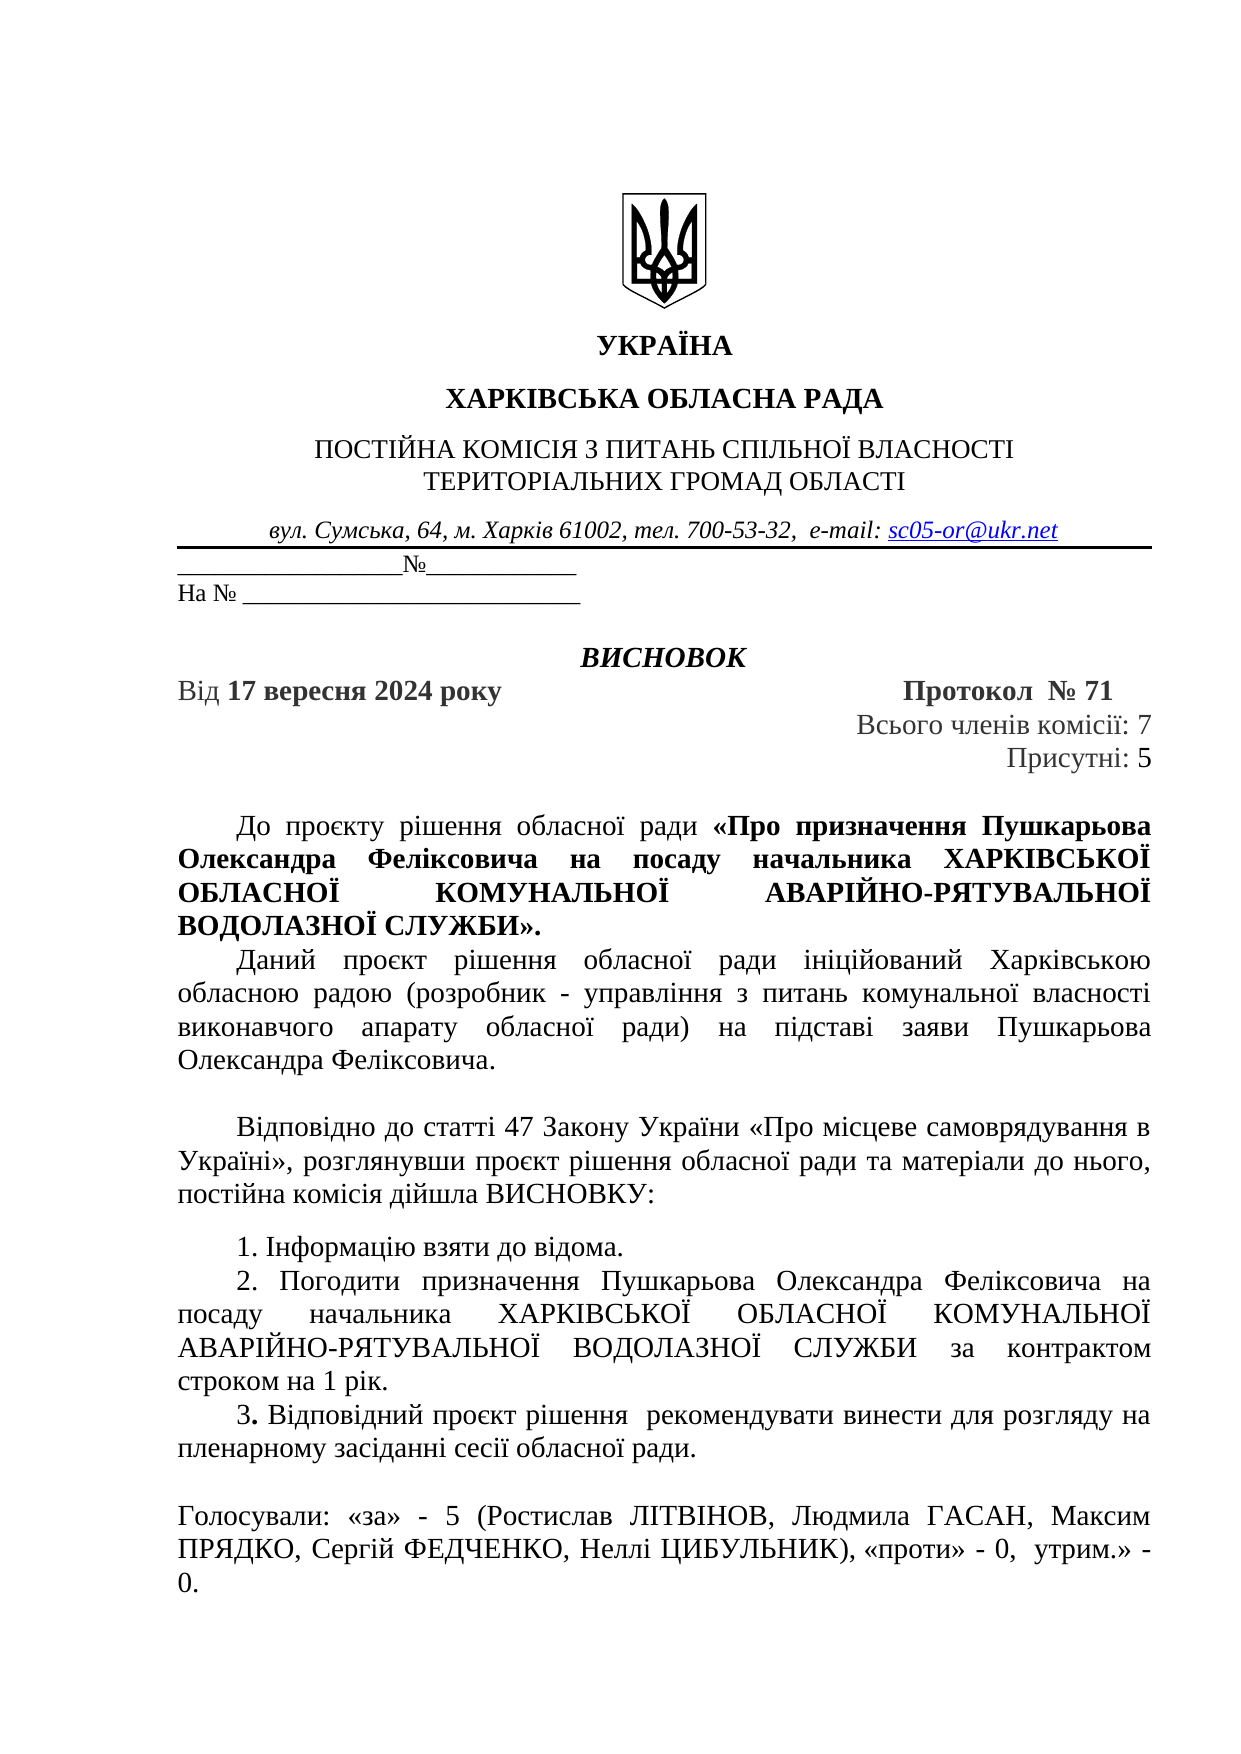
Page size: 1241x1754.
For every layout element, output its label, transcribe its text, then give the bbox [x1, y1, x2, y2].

text Від 17 вересня 2024 року Протокол № 71 [177, 673, 1152, 707]
text 2. Погодити призначення Пушкарьова Олександра Феліксовича на посаду начальника ХАРКІВСЬКОЇ ОБЛАСНОЇ КОМУНАЛЬНОЇ АВАРІЙНО-РЯТУВАЛЬНОЇ ВОДОЛАЗНОЇ СЛУЖБИ за контрактом строком на 1 рік. [177, 1263, 1152, 1397]
text Всього членів комісії: 7 [177, 707, 1152, 741]
text Даний проєкт рішення обласної ради ініційований Харківською обласною радою (розробник - управління з питань комунальної власності виконавчого апарату обласної ради) на підставі заяви Пушкарьова Олександра Феліксовича. [177, 942, 1152, 1076]
text ПОСТІЙНА КОМІСІЯ З ПИТАНЬ спільної власності [177, 433, 1152, 464]
text ВИСНОВОК [177, 640, 1152, 673]
text ХАРКІВСЬКА ОБЛАСНА РАДА [177, 381, 1152, 414]
text До проєкту рішення обласної ради «Про призначення Пушкарьова Олександра Феліксовича на посаду начальника ХАРКІВСЬКОЇ ОБЛАСНОЇ КОМУНАЛЬНОЇ АВАРІЙНО-РЯТУВАЛЬНОЇ ВОДОЛАЗНОЇ СЛУЖБИ». [177, 808, 1152, 942]
text Голосували: «за» - 5 (Ростислав ЛІТВІНОВ, Людмила ГАСАН, Максим ПРЯДКО, Сергій ФЕДЧЕНКО, Неллі ЦИБУЛЬНИК), «проти» - 0, утрим.» - 0. [177, 1498, 1152, 1598]
text __________________№____________ [177, 549, 1152, 578]
text УКРАЇНА [177, 328, 1152, 362]
text 1. Інформацію взяти до відома. [236, 1229, 1152, 1263]
text територіальних громад області [177, 464, 1152, 496]
text 3. Відповідний проєкт рішення рекомендувати винести для розгляду на пленарному засіданні сесії обласної ради. [177, 1397, 1152, 1464]
text Відповідно до статті 47 Закону України «Про місцеве самоврядування в Україні», розглянувши проєкт рішення обласної ради та матеріали до нього, постійна комісія дійшла ВИСНОВКУ: [177, 1109, 1152, 1210]
text На № ___________________________ [177, 578, 1152, 606]
text вул. Сумська, 64, м. Харків 61002, тел. 700-53-32, e-mail: sc05-or@ukr.net [177, 515, 1152, 546]
text Присутні: 5 [177, 741, 1152, 774]
